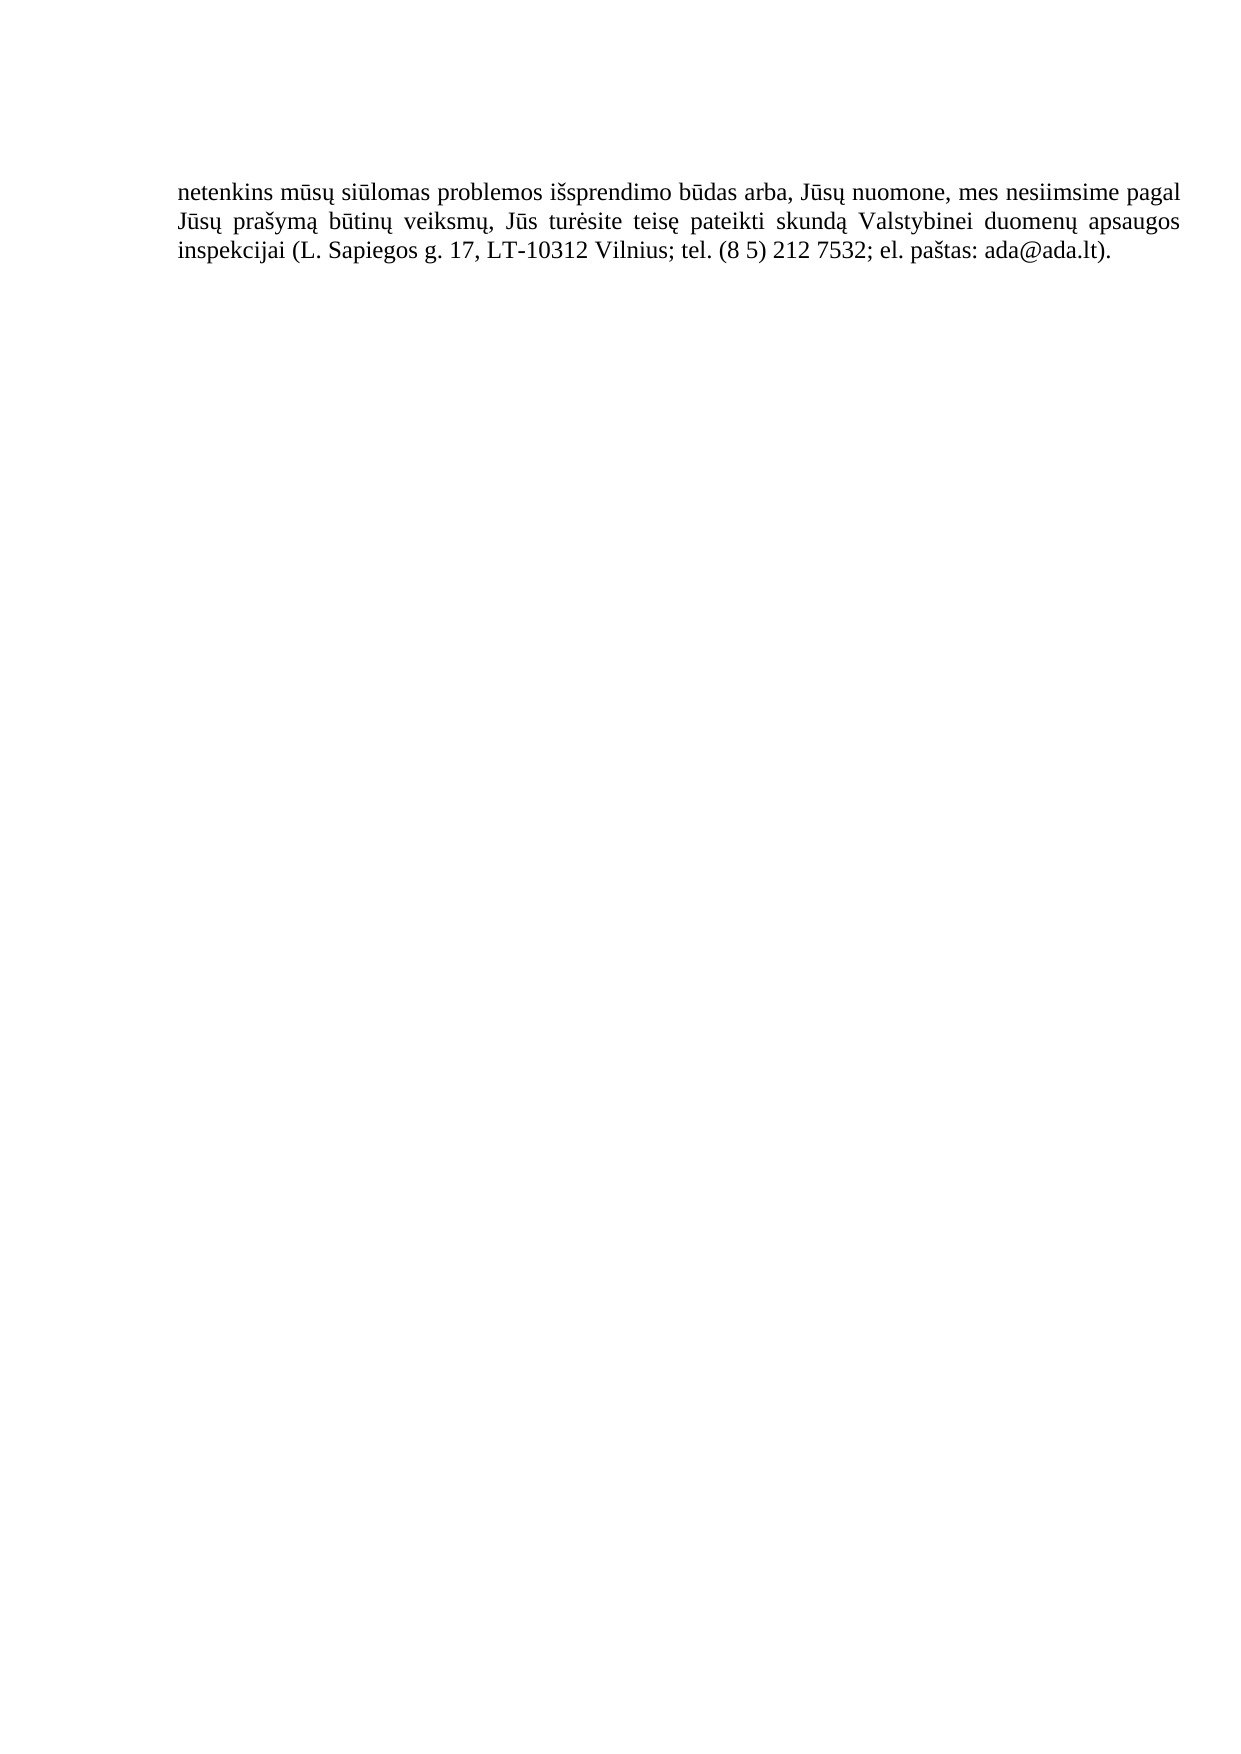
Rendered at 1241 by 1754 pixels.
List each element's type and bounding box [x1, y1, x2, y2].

list [177, 177, 1181, 263]
